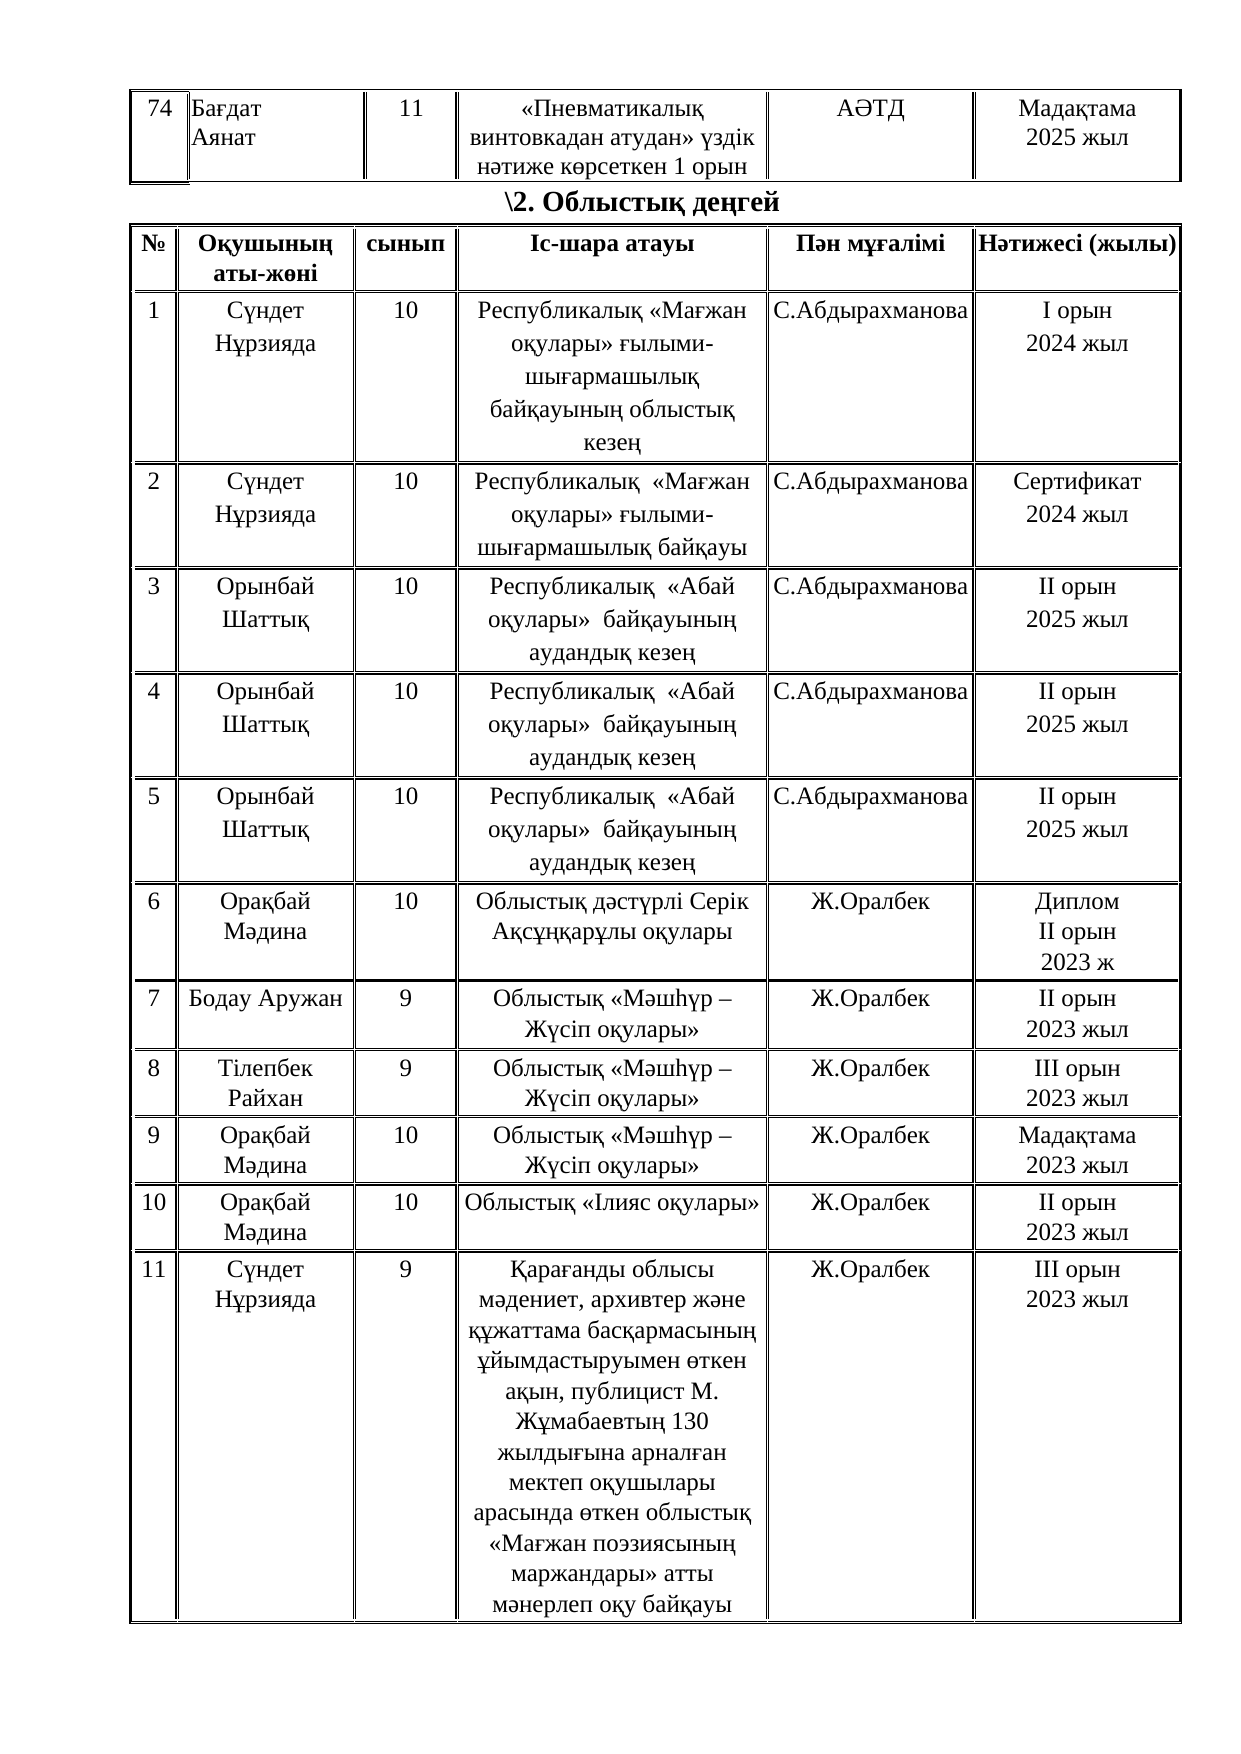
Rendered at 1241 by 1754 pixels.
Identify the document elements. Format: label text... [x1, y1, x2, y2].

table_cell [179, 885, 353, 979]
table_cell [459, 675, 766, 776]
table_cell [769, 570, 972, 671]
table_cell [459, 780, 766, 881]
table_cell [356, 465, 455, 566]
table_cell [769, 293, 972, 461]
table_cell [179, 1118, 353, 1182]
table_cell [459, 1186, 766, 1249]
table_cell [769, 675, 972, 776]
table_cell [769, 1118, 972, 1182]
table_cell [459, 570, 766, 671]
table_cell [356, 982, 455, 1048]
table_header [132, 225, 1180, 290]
text \2. Облыстық деңгей [133, 184, 1152, 218]
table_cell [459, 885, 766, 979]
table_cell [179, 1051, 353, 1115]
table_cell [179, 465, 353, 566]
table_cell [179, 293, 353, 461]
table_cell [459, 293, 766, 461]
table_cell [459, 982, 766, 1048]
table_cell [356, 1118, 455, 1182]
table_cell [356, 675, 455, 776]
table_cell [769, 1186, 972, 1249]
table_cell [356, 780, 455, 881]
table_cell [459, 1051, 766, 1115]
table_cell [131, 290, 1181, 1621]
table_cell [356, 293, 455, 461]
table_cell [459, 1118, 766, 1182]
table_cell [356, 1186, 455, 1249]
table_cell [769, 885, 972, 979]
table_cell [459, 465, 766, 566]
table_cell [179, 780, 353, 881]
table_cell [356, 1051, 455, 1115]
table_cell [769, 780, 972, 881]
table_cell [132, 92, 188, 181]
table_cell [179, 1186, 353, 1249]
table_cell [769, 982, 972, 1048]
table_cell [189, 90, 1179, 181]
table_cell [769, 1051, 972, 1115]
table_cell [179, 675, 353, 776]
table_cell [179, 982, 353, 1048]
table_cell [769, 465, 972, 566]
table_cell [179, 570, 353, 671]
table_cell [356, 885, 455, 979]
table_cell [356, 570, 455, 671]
